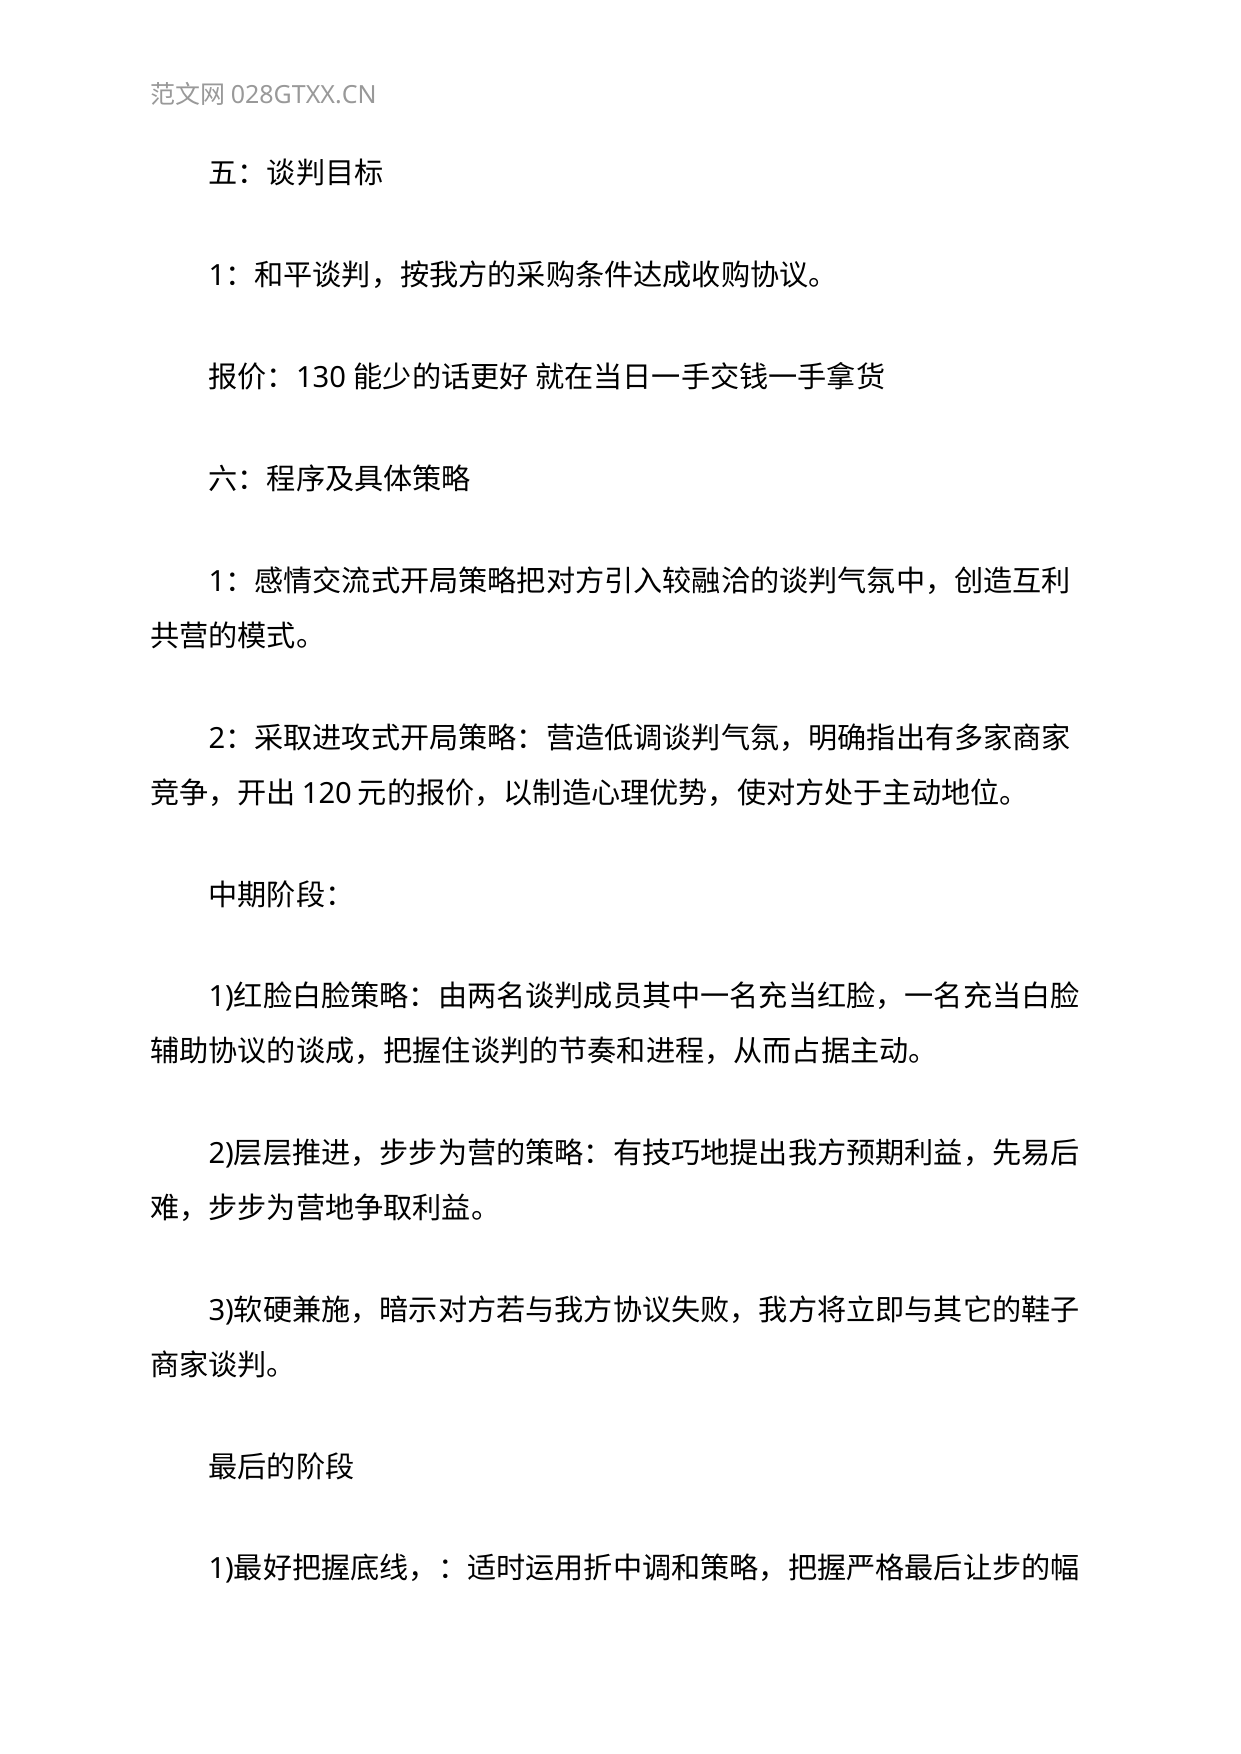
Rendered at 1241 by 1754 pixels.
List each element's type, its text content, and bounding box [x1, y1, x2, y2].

text 1：和平谈判，按我方的采购条件达成收购协议。 [150, 252, 1090, 294]
text 2：采取进攻式开局策略：营造低调谈判气氛，明确指出有多家商家竞争，开出120元的报价，以制造心理优势，使对方处于主动地位。 [150, 714, 1090, 812]
text 五：谈判目标 [150, 150, 1090, 192]
text 中期阶段： [150, 871, 1090, 913]
text 报价：130 能少的话更好 就在当日一手交钱一手拿货 [150, 354, 1090, 396]
text 1：感情交流式开局策略把对方引入较融洽的谈判气氛中，创造互利共营的模式。 [150, 557, 1090, 655]
text 1)红脸白脸策略：由两名谈判成员其中一名充当红脸，一名充当白脸辅助协议的谈成，把握住谈判的节奏和进程，从而占据主动。 [150, 973, 1090, 1070]
text 3)软硬兼施，暗示对方若与我方协议失败，我方将立即与其它的鞋子商家谈判。 [150, 1287, 1090, 1384]
text 2)层层推进，步步为营的策略：有技巧地提出我方预期利益，先易后难，步步为营地争取利益。 [150, 1130, 1090, 1227]
text 六：程序及具体策略 [150, 456, 1090, 498]
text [150, 1545, 1090, 1587]
text 最后的阶段 [150, 1443, 1090, 1486]
